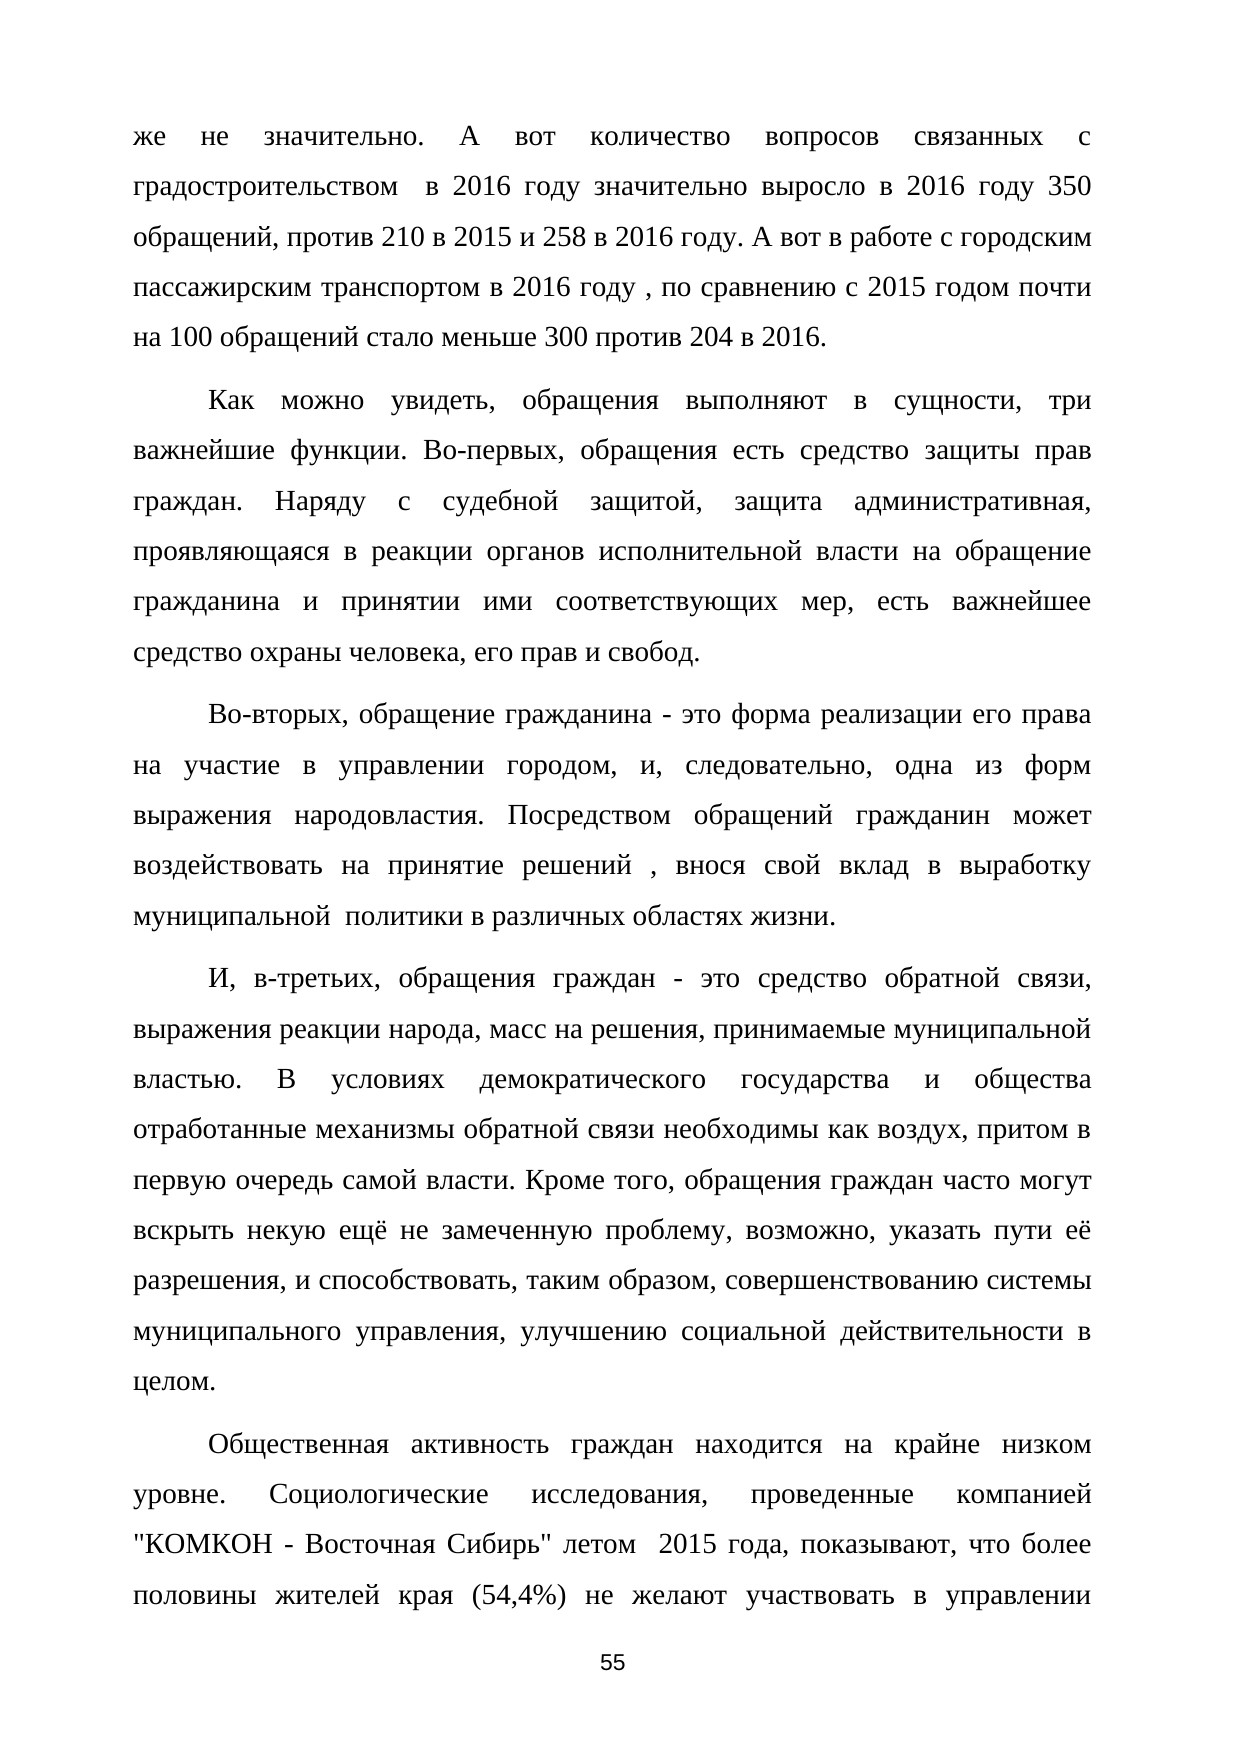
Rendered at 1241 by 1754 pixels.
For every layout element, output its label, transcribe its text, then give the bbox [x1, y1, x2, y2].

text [133, 118, 1092, 353]
text Как можно увидеть, обращения выполняют в сущности, три важнейшие функции. Во-первых, обращения есть средство защиты прав граждан. Наряду с судебной защитой, защита административная, проявляющаяся в реакции органов исполнительной власти на обращение гражданина и принятии ими соответствующих мер, есть важнейшее средство охраны человека, его прав и свобод. [133, 382, 1092, 667]
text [133, 1426, 1092, 1610]
text И, в-третьих, обращения граждан - это средство обратной связи, выражения реакции народа, масс на решения, принимаемые муниципальной властью. В условиях демократического государства и общества отработанные механизмы обратной связи необходимы как воздух, притом в первую очередь самой власти. Кроме того, обращения граждан часто могут вскрыть некую ещё не замеченную проблему, возможно, указать пути её разрешения, и способствовать, таким образом, совершенствованию системы муниципального управления, улучшению социальной действительности в целом. [133, 961, 1092, 1397]
text Во-вторых, обращение гражданина - это форма реализации его права на участие в управлении городом, и, следовательно, одна из форм выражения народовластия. Посредством обращений гражданин может воздействовать на принятие решений , внося свой вклад в выработку муниципальной политики в различных областях жизни. [133, 697, 1092, 931]
